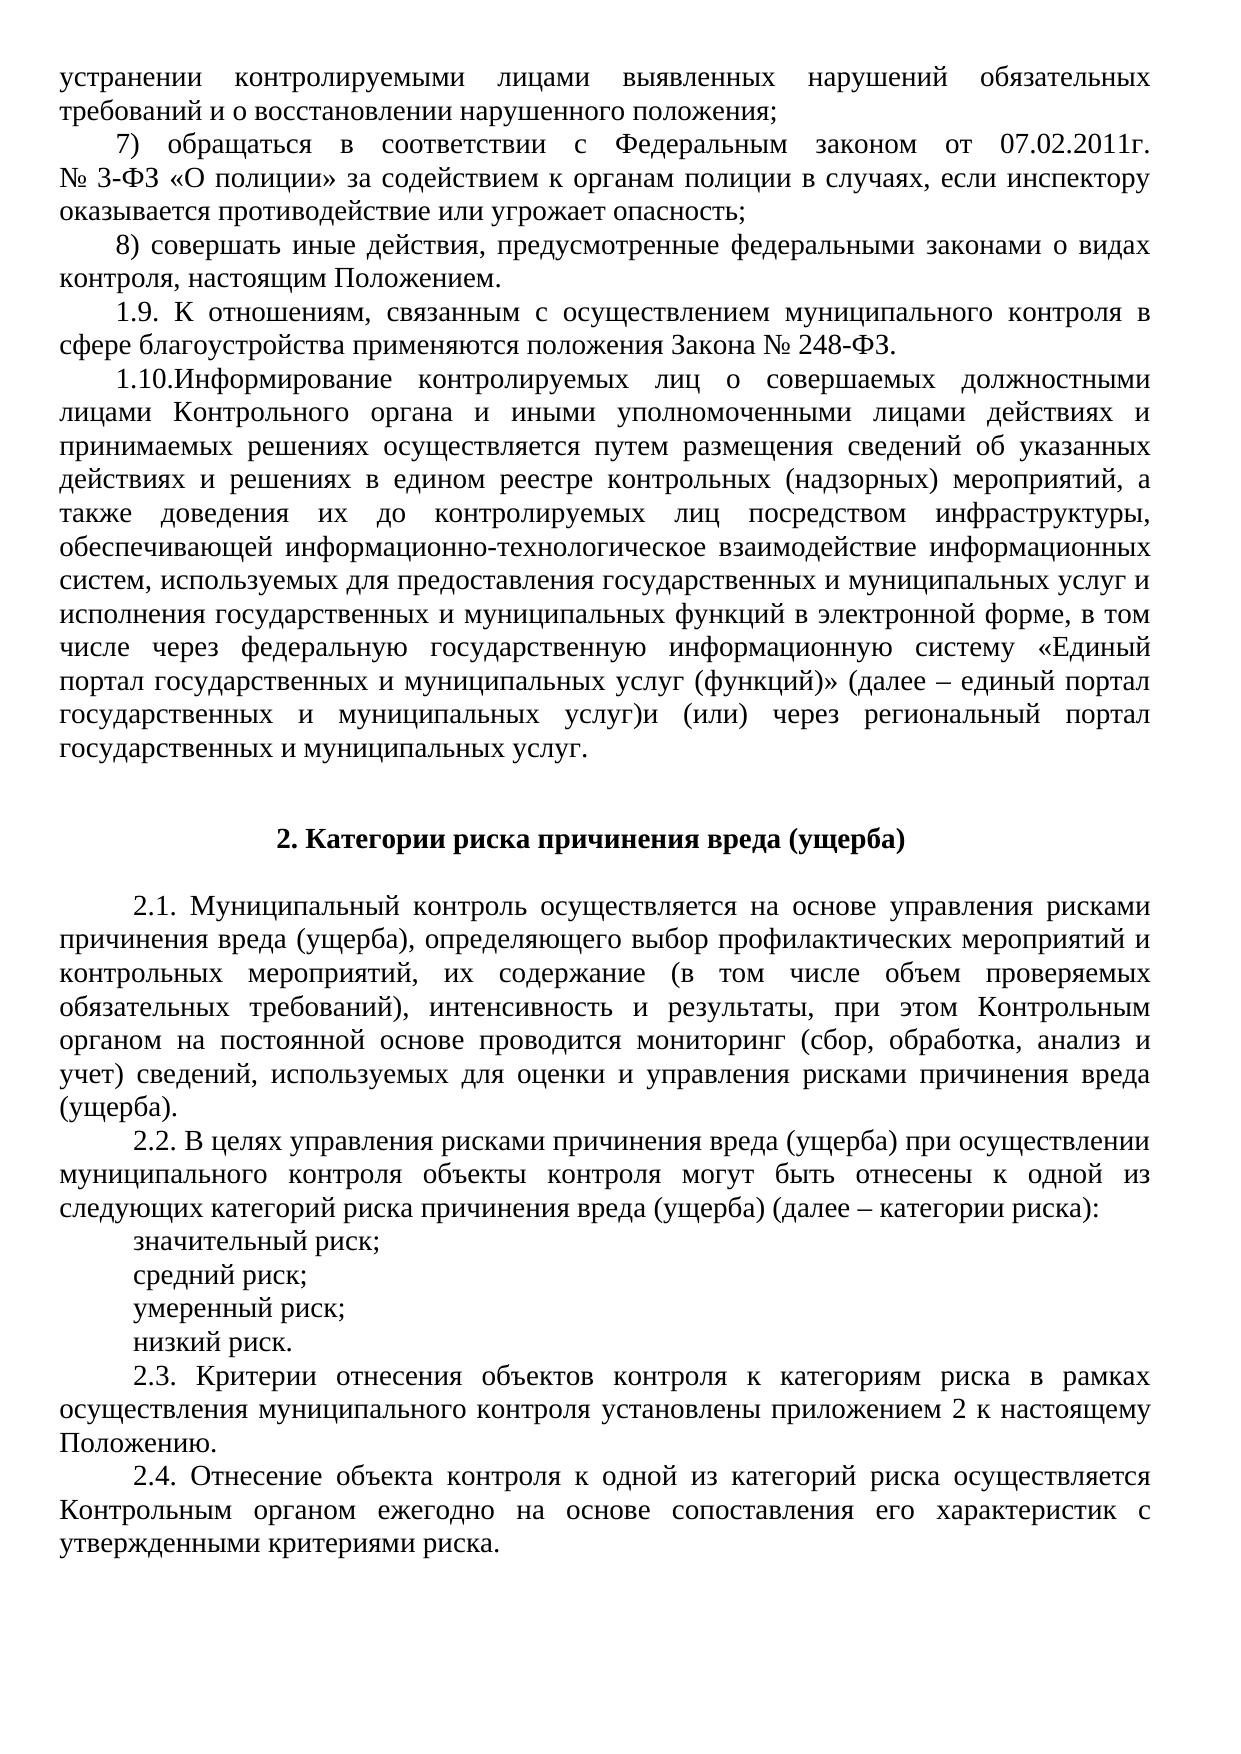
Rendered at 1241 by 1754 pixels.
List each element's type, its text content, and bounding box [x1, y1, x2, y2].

text 1.9. К отношениям, связанным с осуществлением муниципального контроля в сфере благоустройства применяются положения Закона № 248-ФЗ. [59, 294, 1152, 361]
text умеренный риск; [59, 1291, 1152, 1324]
text значительный риск; [59, 1223, 1152, 1257]
text 2.1. Муниципальный контроль осуществляется на основе управления рисками причинения вреда (ущерба), определяющего выбор профилактических мероприятий и контрольных мероприятий, их содержание (в том числе объем проверяемых обязательных требований), интенсивность и результаты, при этом Контрольным органом на постоянной основе проводится мониторинг (сбор, обработка, анализ и учет) сведений, используемых для оценки и управления рисками причинения вреда (ущерба). [59, 888, 1152, 1123]
text 2.4. Отнесение объекта контроля к одной из категорий риска осуществляется Контрольным органом ежегодно на основе сопоставления его характеристик с утвержденными критериями риска. [59, 1458, 1152, 1559]
list 8) совершать иные действия, предусмотренные федеральными законами о видах контроля, настоящим Положением. [59, 227, 1152, 294]
text 2.3. Критерии отнесения объектов контроля к категориям риска в рамках осуществления муниципального контроля установлены приложением 2 к настоящему Положению. [59, 1358, 1152, 1458]
title 2. Категории риска причинения вреда (ущерба) [220, 821, 1152, 854]
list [59, 59, 1152, 126]
text средний риск; [59, 1257, 1152, 1291]
text 1.10.Информирование контролируемых лиц о совершаемых должностными лицами Контрольного органа и иными уполномоченными лицами действиях и принимаемых решениях осуществляется путем размещения сведений об указанных действиях и решениях в едином реестре контрольных (надзорных) мероприятий, а также доведения их до контролируемых лиц посредством инфраструктуры, обеспечивающей информационно-технологическое взаимодействие информационных систем, используемых для предоставления государственных и муниципальных услуг и исполнения государственных и муниципальных функций в электронной форме, в том числе через федеральную государственную информационную систему «Единый портал государственных и муниципальных услуг (функций)» (далее – единый портал государственных и муниципальных услуг)и (или) через региональный портал государственных и муниципальных услуг. [59, 361, 1152, 763]
text 2.2. В целях управления рисками причинения вреда (ущерба) при осуществлении муниципального контроля объекты контроля могут быть отнесены к одной из следующих категорий риска причинения вреда (ущерба) (далее – категории риска): [59, 1123, 1152, 1223]
list 7) обращаться в соответствии с Федеральным законом от 07.02.2011г. № 3-ФЗ «О полиции» за содействием к органам полиции в случаях, если инспектору оказывается противодействие или угрожает опасность; [59, 126, 1152, 227]
text низкий риск. [59, 1324, 1152, 1358]
